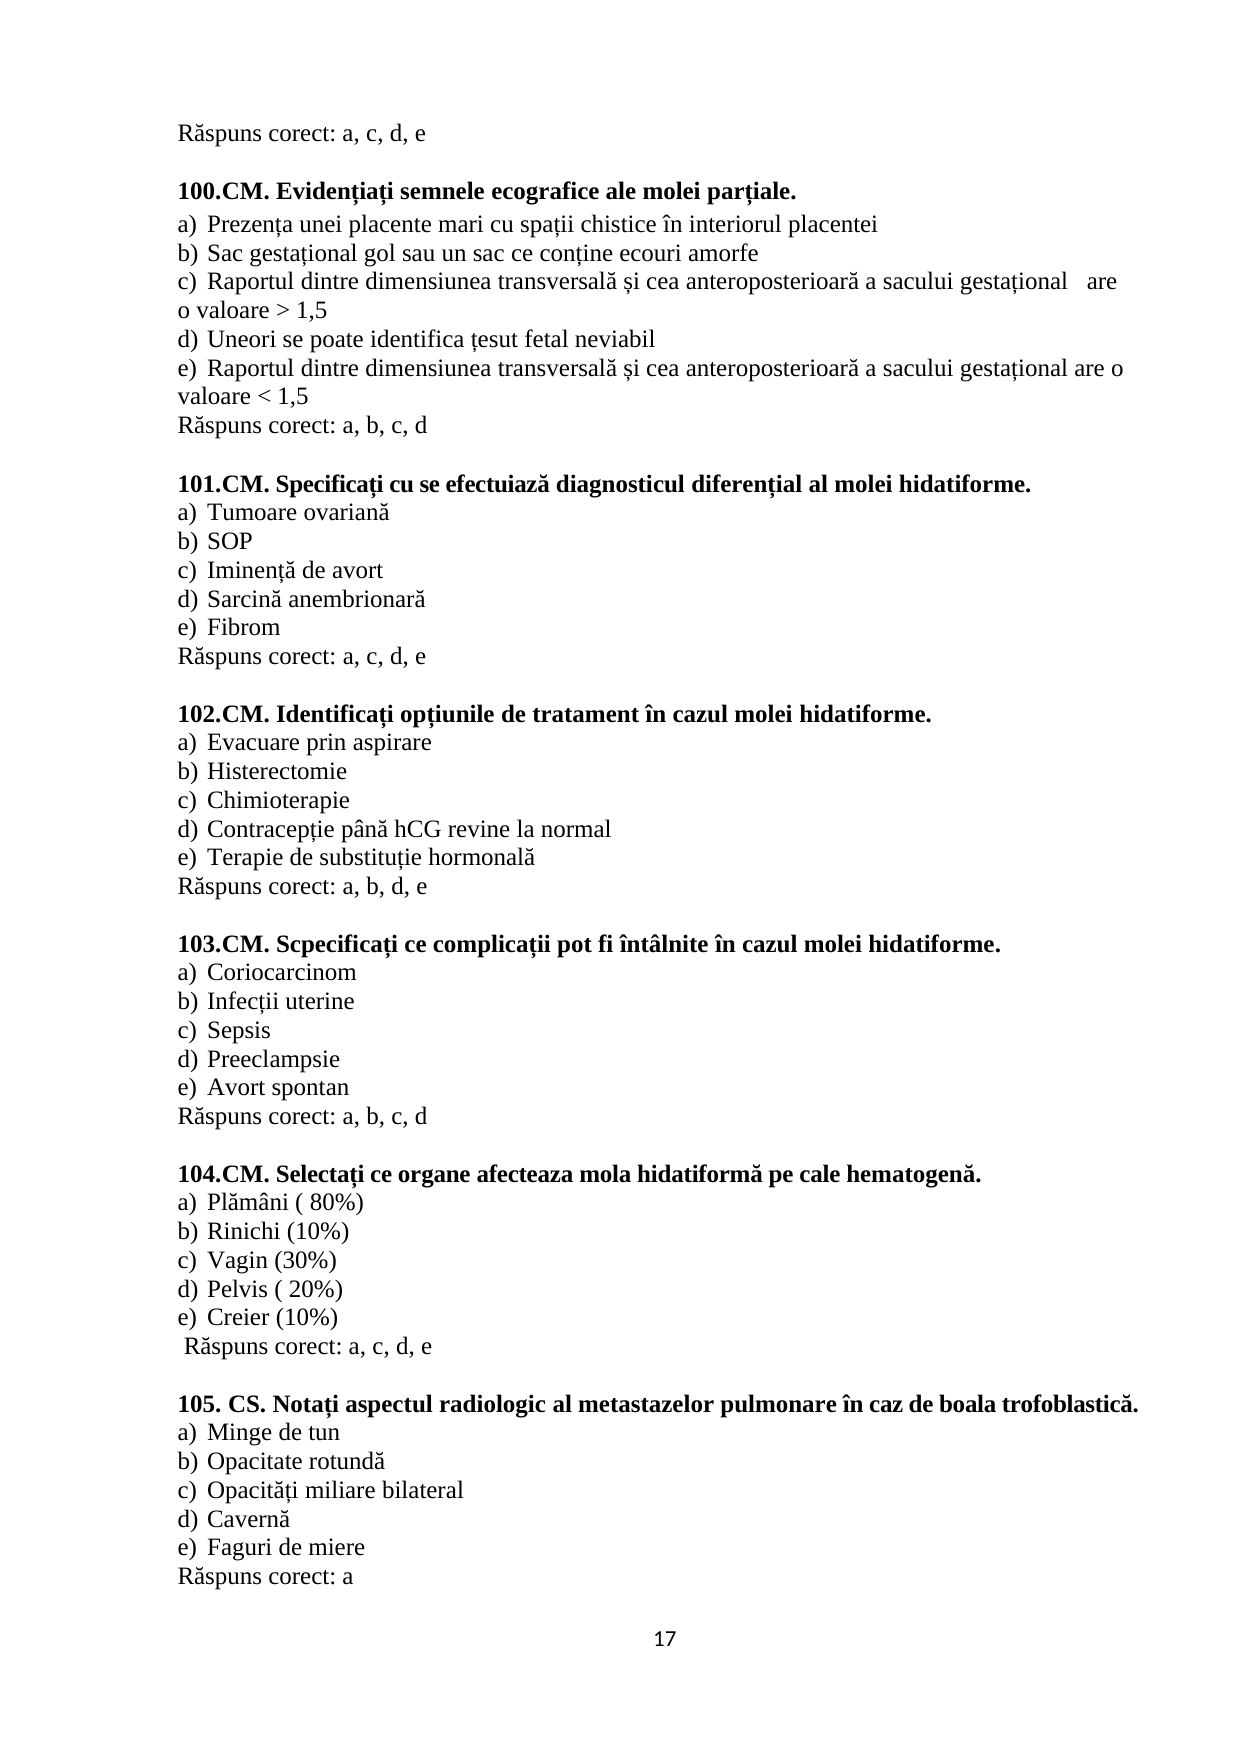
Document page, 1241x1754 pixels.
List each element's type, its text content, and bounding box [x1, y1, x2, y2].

list CM. Evidențiați semnele ecografice ale molei parțiale. [177, 176, 1152, 205]
list CS. Notați aspectul radiologic al metastazelor pulmonare în caz de boala trofoblastică. [177, 1389, 1152, 1417]
list Chimioterapie [177, 785, 1152, 814]
list SOP [177, 526, 1152, 555]
text Răspuns corect: a, c, d, e [177, 1331, 1152, 1360]
list Tumoare ovariană [177, 497, 1152, 526]
list Plămâni ( 80%) [177, 1187, 1152, 1216]
list Coriocarcinom [177, 957, 1152, 986]
list Cavernă [177, 1504, 1152, 1532]
list Vagin (30%) [177, 1245, 1152, 1274]
list CM. Specificați cu se efectuiază diagnosticul diferențial al molei hidatiforme. [177, 469, 1152, 497]
list Histerectomie [177, 756, 1152, 785]
list Creier (10%) [177, 1302, 1152, 1331]
list Uneori se poate identifica țesut fetal neviabil [177, 324, 1152, 353]
list Infecții uterine [177, 986, 1152, 1015]
text Răspuns corect: a, b, c, d [177, 1101, 1152, 1130]
list Avort spontan [177, 1072, 1152, 1101]
list Minge de tun [177, 1417, 1152, 1446]
list CM. Scpecificați ce complicații pot fi întâlnite în cazul molei hidatiforme. [177, 929, 1152, 957]
list Pelvis ( 20%) [177, 1274, 1152, 1302]
list Sepsis [177, 1015, 1152, 1044]
list Faguri de miere [177, 1532, 1152, 1561]
list Sac gestațional gol sau un sac ce conține ecouri amorfe [177, 238, 1152, 266]
list Contracepție până hCG revine la normal [177, 814, 1152, 842]
list Evacuare prin aspirare [177, 727, 1152, 756]
list Raportul dintre dimensiunea transversală și cea anteroposterioară a sacului gestațional are o valoare > 1,5 [177, 266, 1127, 324]
text Răspuns corect: a [177, 1561, 1152, 1590]
list Fibrom [177, 612, 1152, 641]
list Prezența unei placente mari cu spații chistice în interiorul placentei [177, 209, 1152, 238]
text Răspuns corect: a, c, d, e [177, 641, 1152, 670]
list Terapie de substituție hormonală [177, 842, 1152, 871]
list Raportul dintre dimensiunea transversală și cea anteroposterioară a sacului gestațional are o valoare < 1,5 [177, 353, 1127, 410]
list Sarcină anembrionară [177, 584, 1152, 612]
text Răspuns corect: a, b, c, d [177, 410, 1152, 439]
list CM. Identificați opțiunile de tratament în cazul molei hidatiforme. [177, 699, 1152, 727]
text Răspuns corect: a, b, d, e [177, 871, 1152, 900]
list Rinichi (10%) [177, 1216, 1152, 1245]
list Opacitate rotundă [177, 1446, 1152, 1475]
list Opacități miliare bilateral [177, 1475, 1152, 1504]
list CM. Selectați ce organe afecteaza mola hidatiformă pe cale hematogenă. [177, 1159, 1152, 1187]
list Preeclampsie [177, 1044, 1152, 1072]
text Răspuns corect: a, c, d, e [177, 118, 1152, 147]
list Iminență de avort [177, 555, 1152, 584]
